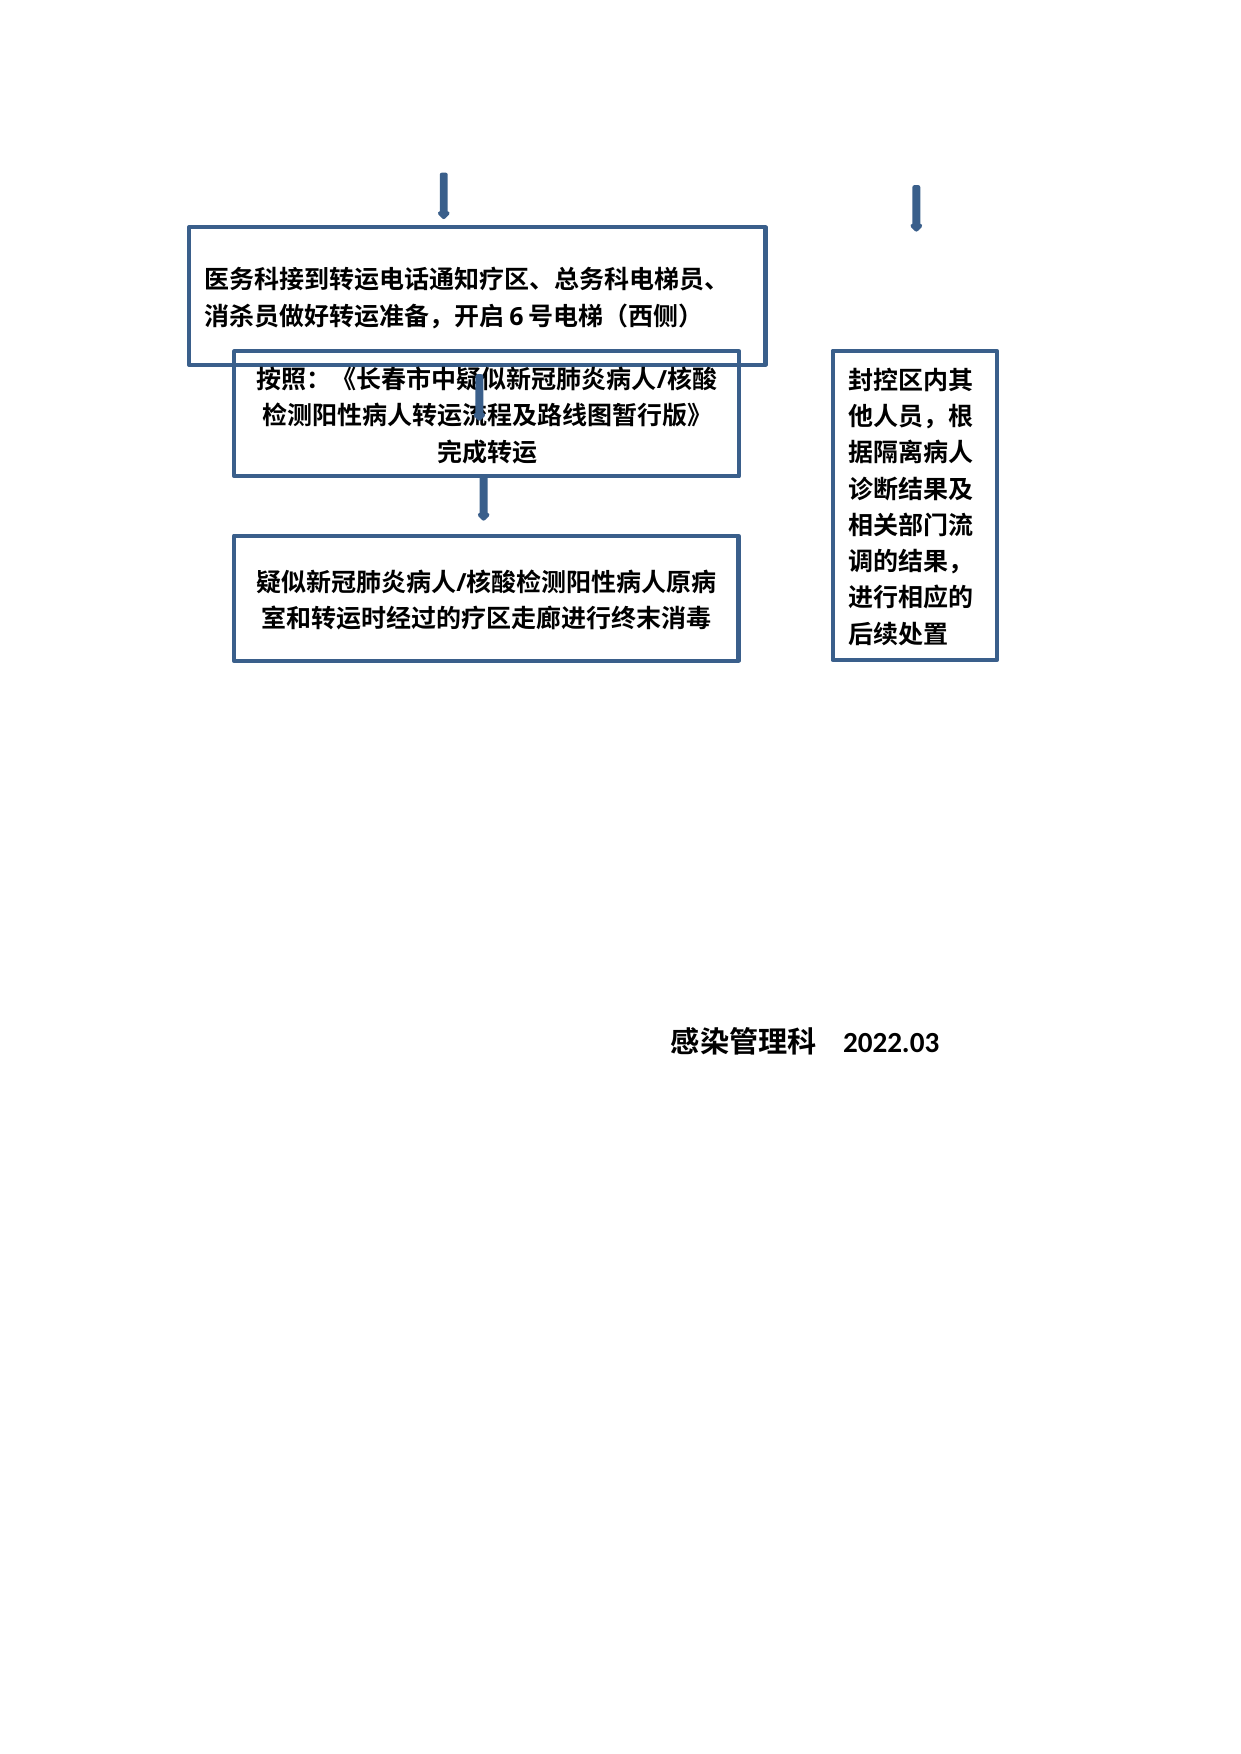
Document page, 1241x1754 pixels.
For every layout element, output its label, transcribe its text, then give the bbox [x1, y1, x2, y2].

text 感染管理科 2022.03 [187, 1007, 1053, 1072]
